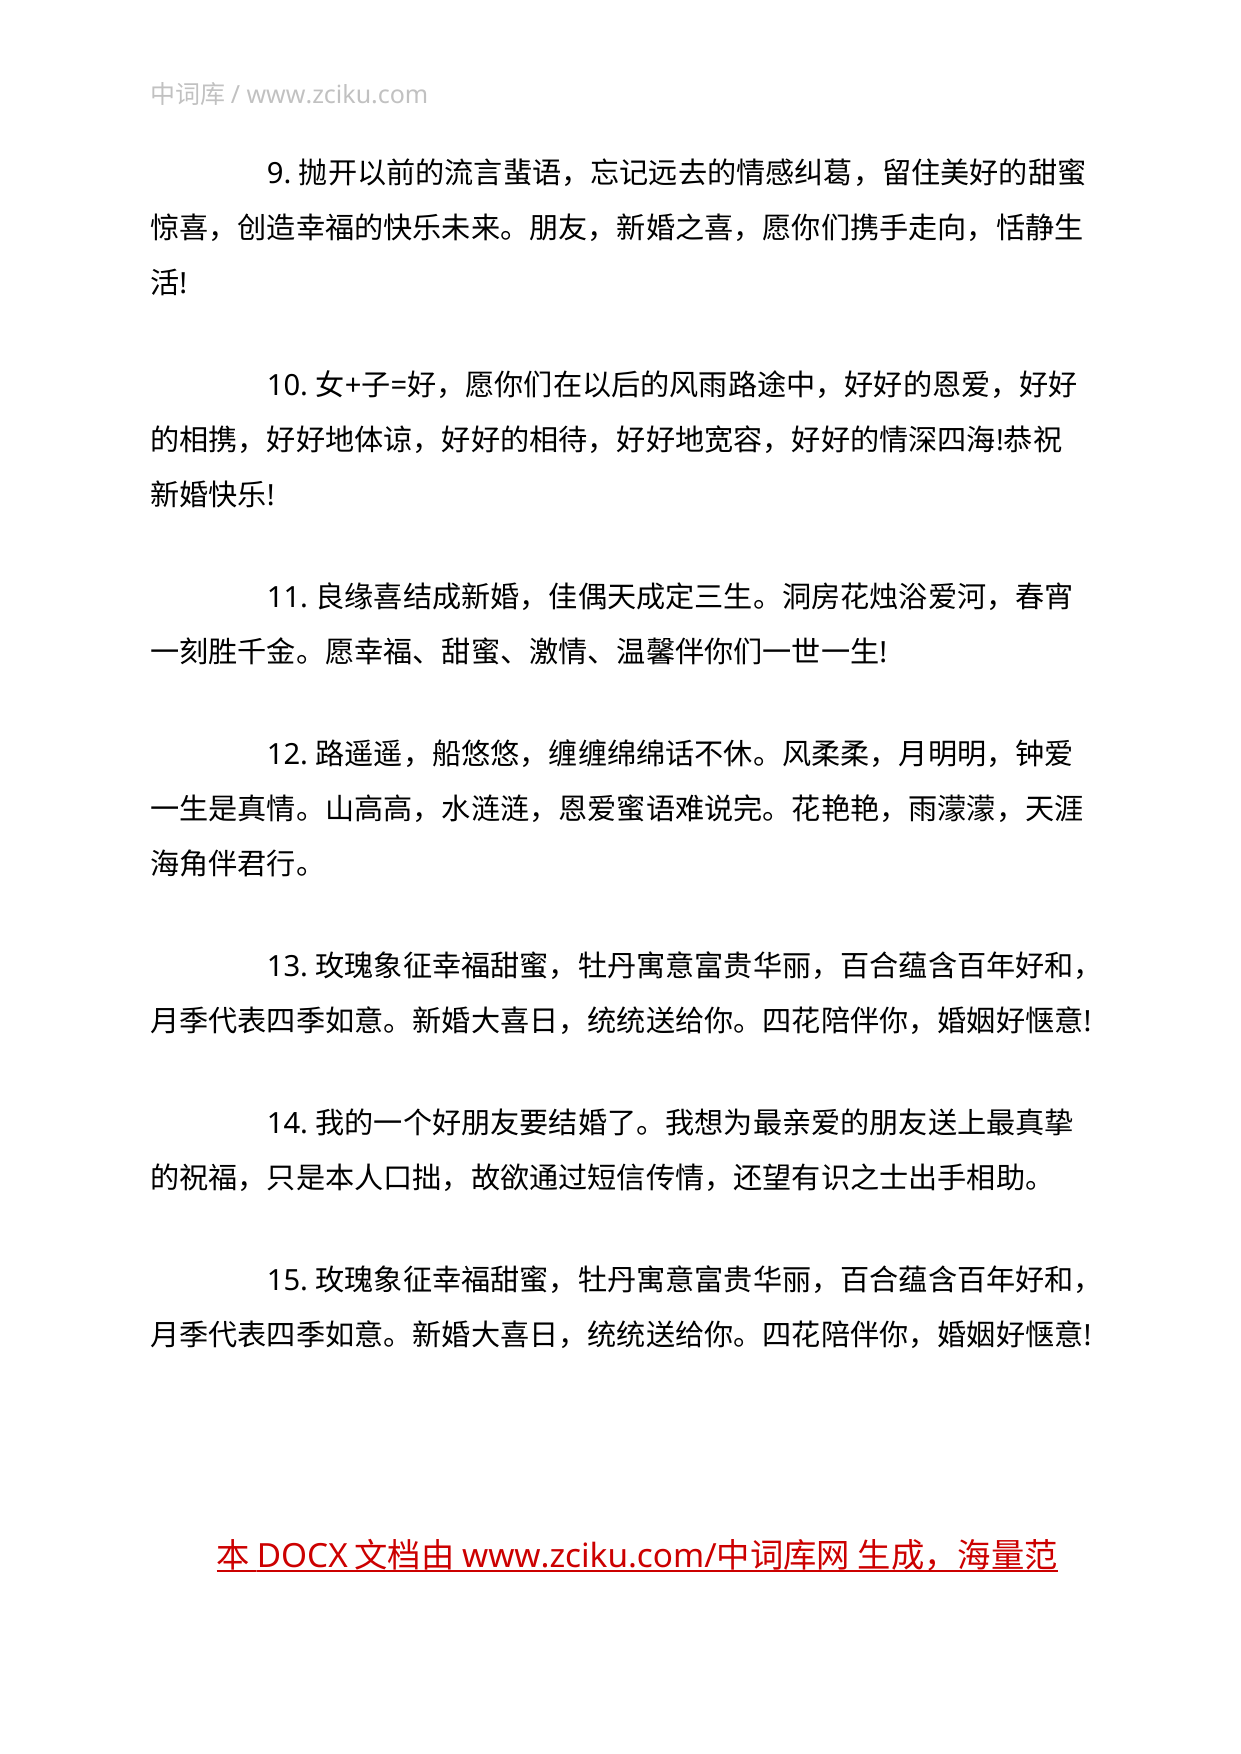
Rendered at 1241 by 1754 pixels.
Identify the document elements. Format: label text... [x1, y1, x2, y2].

text 10. 女+子=好，愿你们在以后的风雨路途中，好好的恩爱，好好的相携，好好地体谅，好好的相待，好好地宽容，好好的情深四海!恭祝新婚快乐! [150, 362, 1090, 514]
text 14. 我的一个好朋友要结婚了。我想为最亲爱的朋友送上最真挚的祝福，只是本人口拙，故欲通过短信传情，还望有识之士出手相助。 [150, 1099, 1090, 1197]
text 12. 路遥遥，船悠悠，缠缠绵绵话不休。风柔柔，月明明，钟爱一生是真情。山高高，水涟涟，恩爱蜜语难说完。花艳艳，雨濛濛，天涯海角伴君行。 [150, 731, 1090, 883]
text 9. 抛开以前的流言蜚语，忘记远去的情感纠葛，留住美好的甜蜜惊喜，创造幸福的快乐未来。朋友，新婚之喜，愿你们携手走向，恬静生活! [150, 150, 1090, 302]
text 13. 玫瑰象征幸福甜蜜，牡丹寓意富贵华丽，百合蕴含百年好和，月季代表四季如意。新婚大喜日，统统送给你。四花陪伴你，婚姻好惬意! [150, 942, 1090, 1040]
text 11. 良缘喜结成新婚，佳偶天成定三生。洞房花烛浴爱河，春宵一刻胜千金。愿幸福、甜蜜、激情、温馨伴你们一世一生! [150, 574, 1090, 671]
text 15. 玫瑰象征幸福甜蜜，牡丹寓意富贵华丽，百合蕴含百年好和，月季代表四季如意。新婚大喜日，统统送给你。四花陪伴你，婚姻好惬意! [150, 1256, 1090, 1354]
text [150, 1529, 1090, 1577]
